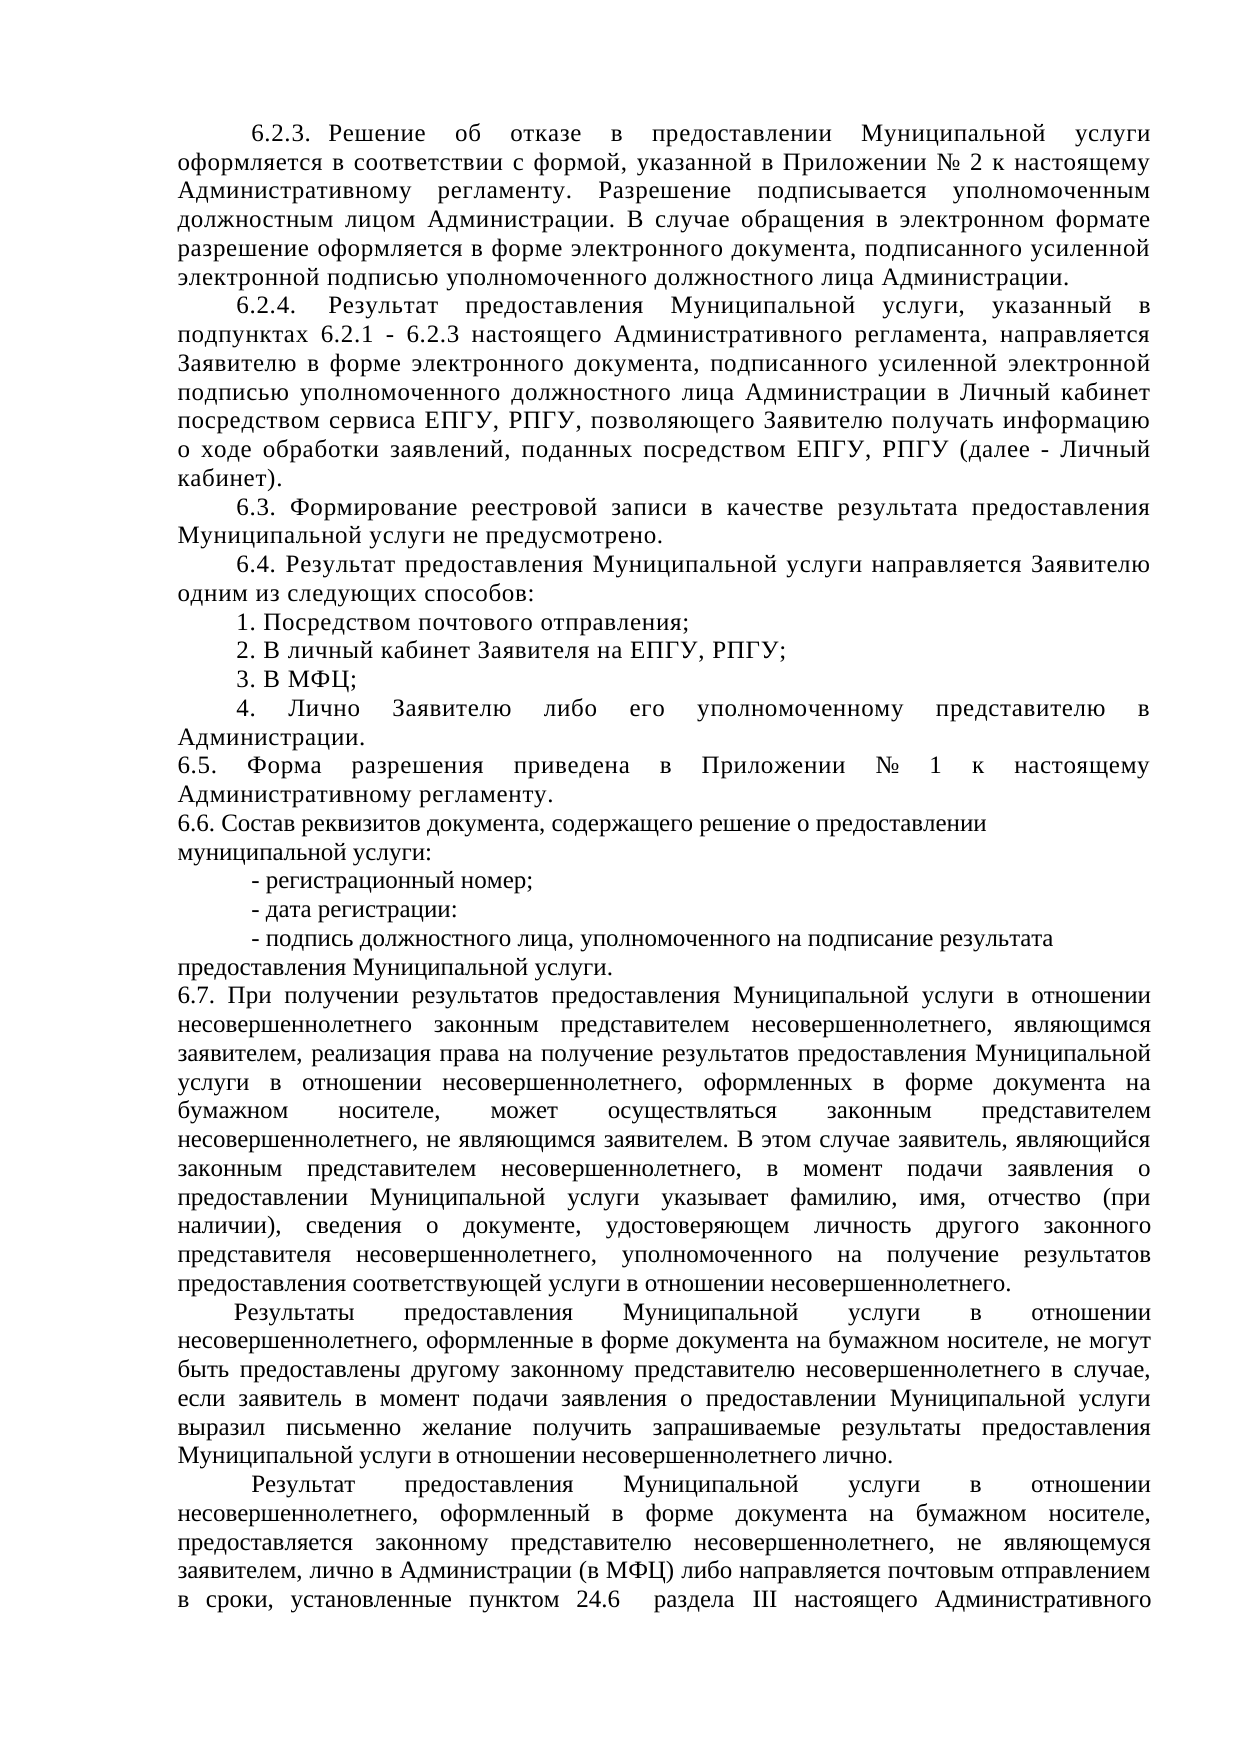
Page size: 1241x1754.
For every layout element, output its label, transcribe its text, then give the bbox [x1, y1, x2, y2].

text 1. Посредством почтового отправления; [177, 607, 1152, 636]
text 2. В личный кабинет Заявителя на ЕПГУ, РПГУ; [177, 636, 1152, 664]
text 4. Лично Заявителю либо его уполномоченному представителю в Администрации. [177, 693, 1152, 751]
text 6.4. Результат предоставления Муниципальной услуги направляется Заявителю одним из следующих способов: [177, 549, 1152, 607]
text Результаты предоставления Муниципальной услуги в отношении несовершеннолетнего, оформленные в форме документа на бумажном носителе, не могут быть предоставлены другому законному представителю несовершеннолетнего в случае, если заявитель в момент подачи заявления о предоставлении Муниципальной услуги выразил письменно желание получить запрашиваемые результаты предоставления Муниципальной услуги в отношении несовершеннолетнего лично. [177, 1297, 1152, 1469]
text - дата регистрации: [177, 894, 1152, 923]
list Результат предоставления Муниципальной услуги, указанный в подпунктах 6.2.1 - 6.2.3 настоящего Административного регламента, направляется Заявителю в форме электронного документа, подписанного усиленной электронной подписью уполномоченного должностного лица Администрации в Личный кабинет посредством сервиса ЕПГУ, РПГУ, позволяющего Заявителю получать информацию о ходе обработки заявлений, поданных посредством ЕПГУ, РПГУ (далее - Личный кабинет). [177, 291, 1152, 492]
text 6.5. Форма разрешения приведена в Приложении № 1 к настоящему Административному регламенту. [177, 751, 1152, 808]
text - подпись должностного лица, уполномоченного на подписание результата предоставления Муниципальной услуги. [177, 923, 1152, 981]
text 3. В МФЦ; [177, 664, 1152, 693]
text 6.3. Формирование реестровой записи в качестве результата предоставления Муниципальной услуги не предусмотрено. [177, 492, 1152, 549]
text 6.7. При получении результатов предоставления Муниципальной услуги в отношении несовершеннолетнего законным представителем несовершеннолетнего, являющимся заявителем, реализация права на получение результатов предоставления Муниципальной услуги в отношении несовершеннолетнего, оформленных в форме документа на бумажном носителе, может осуществляться законным представителем несовершеннолетнего, не являющимся заявителем. В этом случае заявитель, являющийся законным представителем несовершеннолетнего, в момент подачи заявления о предоставлении Муниципальной услуги указывает фамилию, имя, отчество (при наличии), сведения о документе, удостоверяющем личность другого законного представителя несовершеннолетнего, уполномоченного на получение результатов предоставления соответствующей услуги в отношении несовершеннолетнего. [177, 981, 1152, 1297]
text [177, 1469, 1152, 1613]
list Решение об отказе в предоставлении Муниципальной услуги оформляется в соответствии с формой, указанной в Приложении № 2 к настоящему Административному регламенту. Разрешение подписывается уполномоченным должностным лицом Администрации. В случае обращения в электронном формате разрешение оформляется в форме электронного документа, подписанного усиленной электронной подписью уполномоченного должностного лица Администрации. [177, 118, 1152, 291]
text - регистрационный номер; [177, 866, 1152, 894]
text 6.6. Состав реквизитов документа, содержащего решение о предоставлении муниципальной услуги: [177, 808, 1152, 866]
